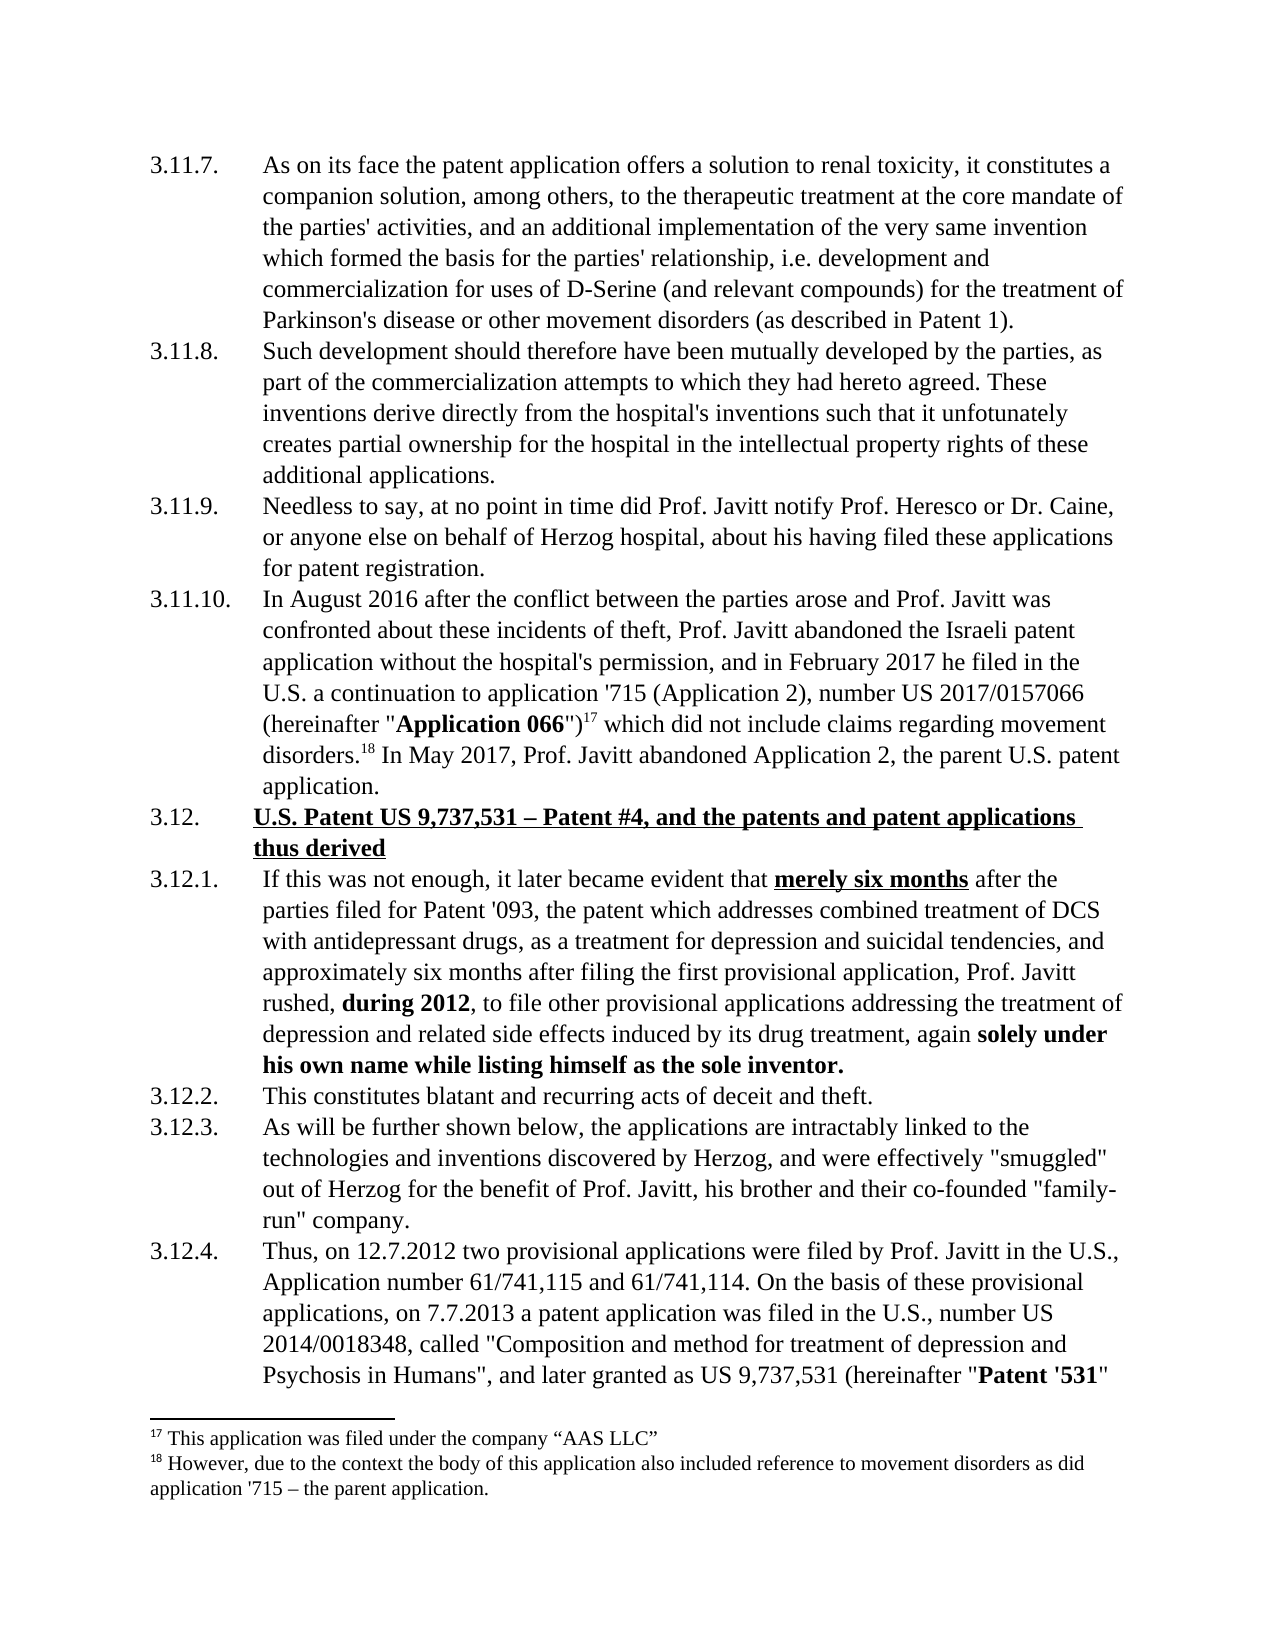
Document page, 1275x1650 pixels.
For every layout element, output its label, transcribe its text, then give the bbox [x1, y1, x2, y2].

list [150, 1236, 1125, 1389]
list U.S. Patent US 9,737,531 – Patent #4, and the patents and patent applications thus derived [150, 802, 1125, 862]
list Needless to say, at no point in time did Prof. Javitt notify Prof. Heresco or Dr. Caine, or anyone else on behalf of Herzog hospital, about his having filed these applications for patent registration. [150, 491, 1125, 582]
list As will be further shown below, the applications are intractably linked to the technologies and inventions discovered by Herzog, and were effectively "smuggled" out of Herzog for the benefit of Prof. Javitt, his brother and their co-founded "family-run" company. [150, 1112, 1125, 1234]
list In August 2016 after the conflict between the parties arose and Prof. Javitt was confronted about these incidents of theft, Prof. Javitt abandoned the Israeli patent application without the hospital's permission, and in February 2017 he filed in the U.S. a continuation to application '715 (Application 2), number US 2017/0157066 (hereinafter "Application 066") which did not include claims regarding movement disorders. In May 2017, Prof. Javitt abandoned Application 2, the parent U.S. patent application. [150, 584, 1125, 799]
list As on its face the patent application offers a solution to renal toxicity, it constitutes a companion solution, among others, to the therapeutic treatment at the core mandate of the parties' activities, and an additional implementation of the very same invention which formed the basis for the parties' relationship, i.e. development and commercialization for uses of D-Serine (and relevant compounds) for the treatment of Parkinson's disease or other movement disorders (as described in Patent 1). [150, 150, 1125, 334]
list This constitutes blatant and recurring acts of deceit and theft. [150, 1081, 1125, 1110]
list If this was not enough, it later became evident that merely six months after the parties filed for Patent '093, the patent which addresses combined treatment of DCS with antidepressant drugs, as a treatment for depression and suicidal tendencies, and approximately six months after filing the first provisional application, Prof. Javitt rushed, during 2012, to file other provisional applications addressing the treatment of depression and related side effects induced by its drug treatment, again solely under his own name while listing himself as the sole inventor. [150, 864, 1125, 1079]
list Such development should therefore have been mutually developed by the parties, as part of the commercialization attempts to which they had hereto agreed. These inventions derive directly from the hospital's inventions such that it unfotunately creates partial ownership for the hospital in the intellectual property rights of these additional applications. [150, 336, 1125, 489]
